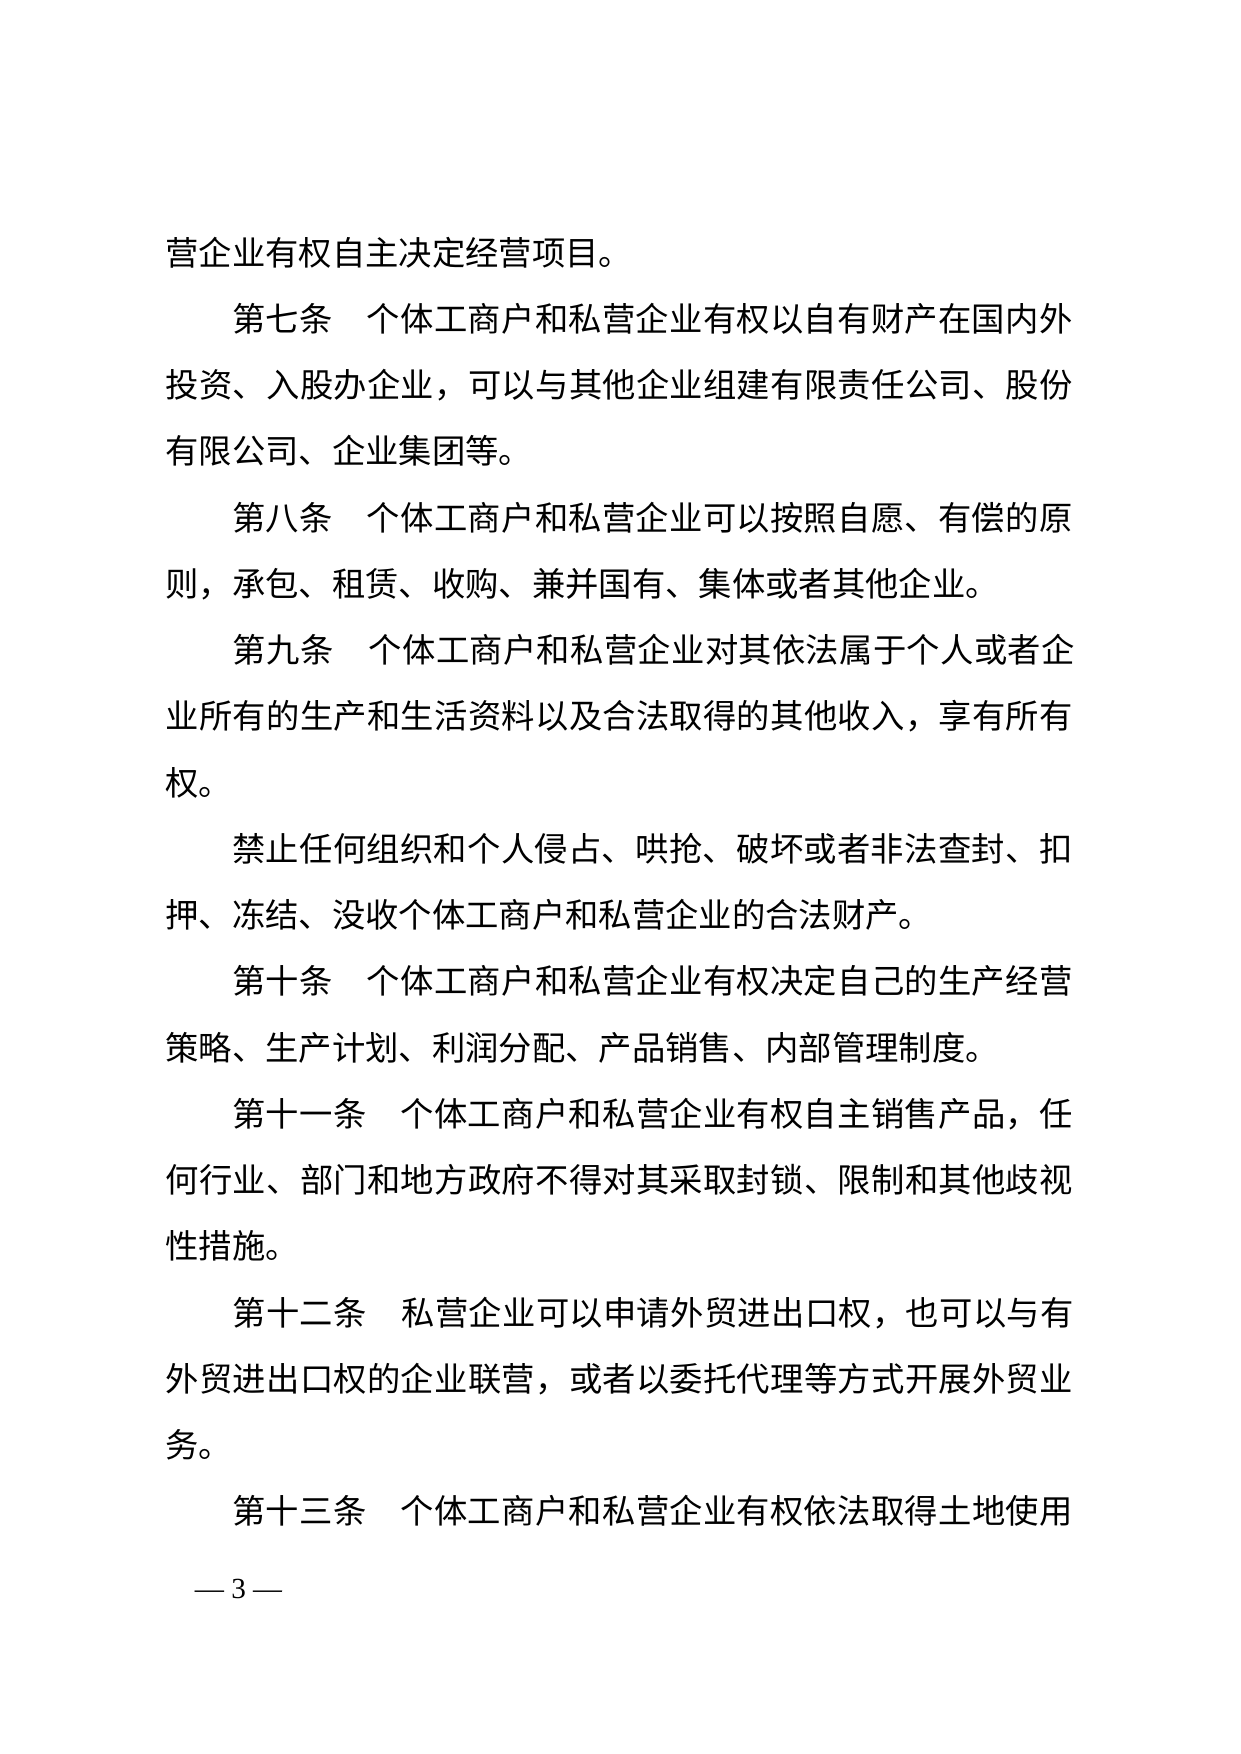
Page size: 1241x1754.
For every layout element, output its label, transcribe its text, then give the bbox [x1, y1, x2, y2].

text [165, 217, 1075, 284]
text 第九条 个体工商户和私营企业对其依法属于个人或者企业所有的生产和生活资料以及合法取得的其他收入，享有所有权。 [165, 615, 1075, 814]
text 第七条 个体工商户和私营企业有权以自有财产在国内外投资、入股办企业，可以与其他企业组建有限责任公司、股份有限公司、企业集团等。 [165, 284, 1075, 482]
text 禁止任何组织和个人侵占、哄抢、破坏或者非法查封、扣押、冻结、没收个体工商户和私营企业的合法财产。 [165, 814, 1075, 946]
text 第十一条 个体工商户和私营企业有权自主销售产品，任何行业、部门和地方政府不得对其采取封锁、限制和其他歧视性措施。 [165, 1079, 1075, 1277]
text 第十条 个体工商户和私营企业有权决定自己的生产经营策略、生产计划、利润分配、产品销售、内部管理制度。 [165, 946, 1075, 1079]
text 第八条 个体工商户和私营企业可以按照自愿、有偿的原则，承包、租赁、收购、兼并国有、集体或者其他企业。 [165, 482, 1075, 615]
text 第十二条 私营企业可以申请外贸进出口权，也可以与有外贸进出口权的企业联营，或者以委托代理等方式开展外贸业务。 [165, 1277, 1075, 1476]
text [165, 1476, 1075, 1542]
